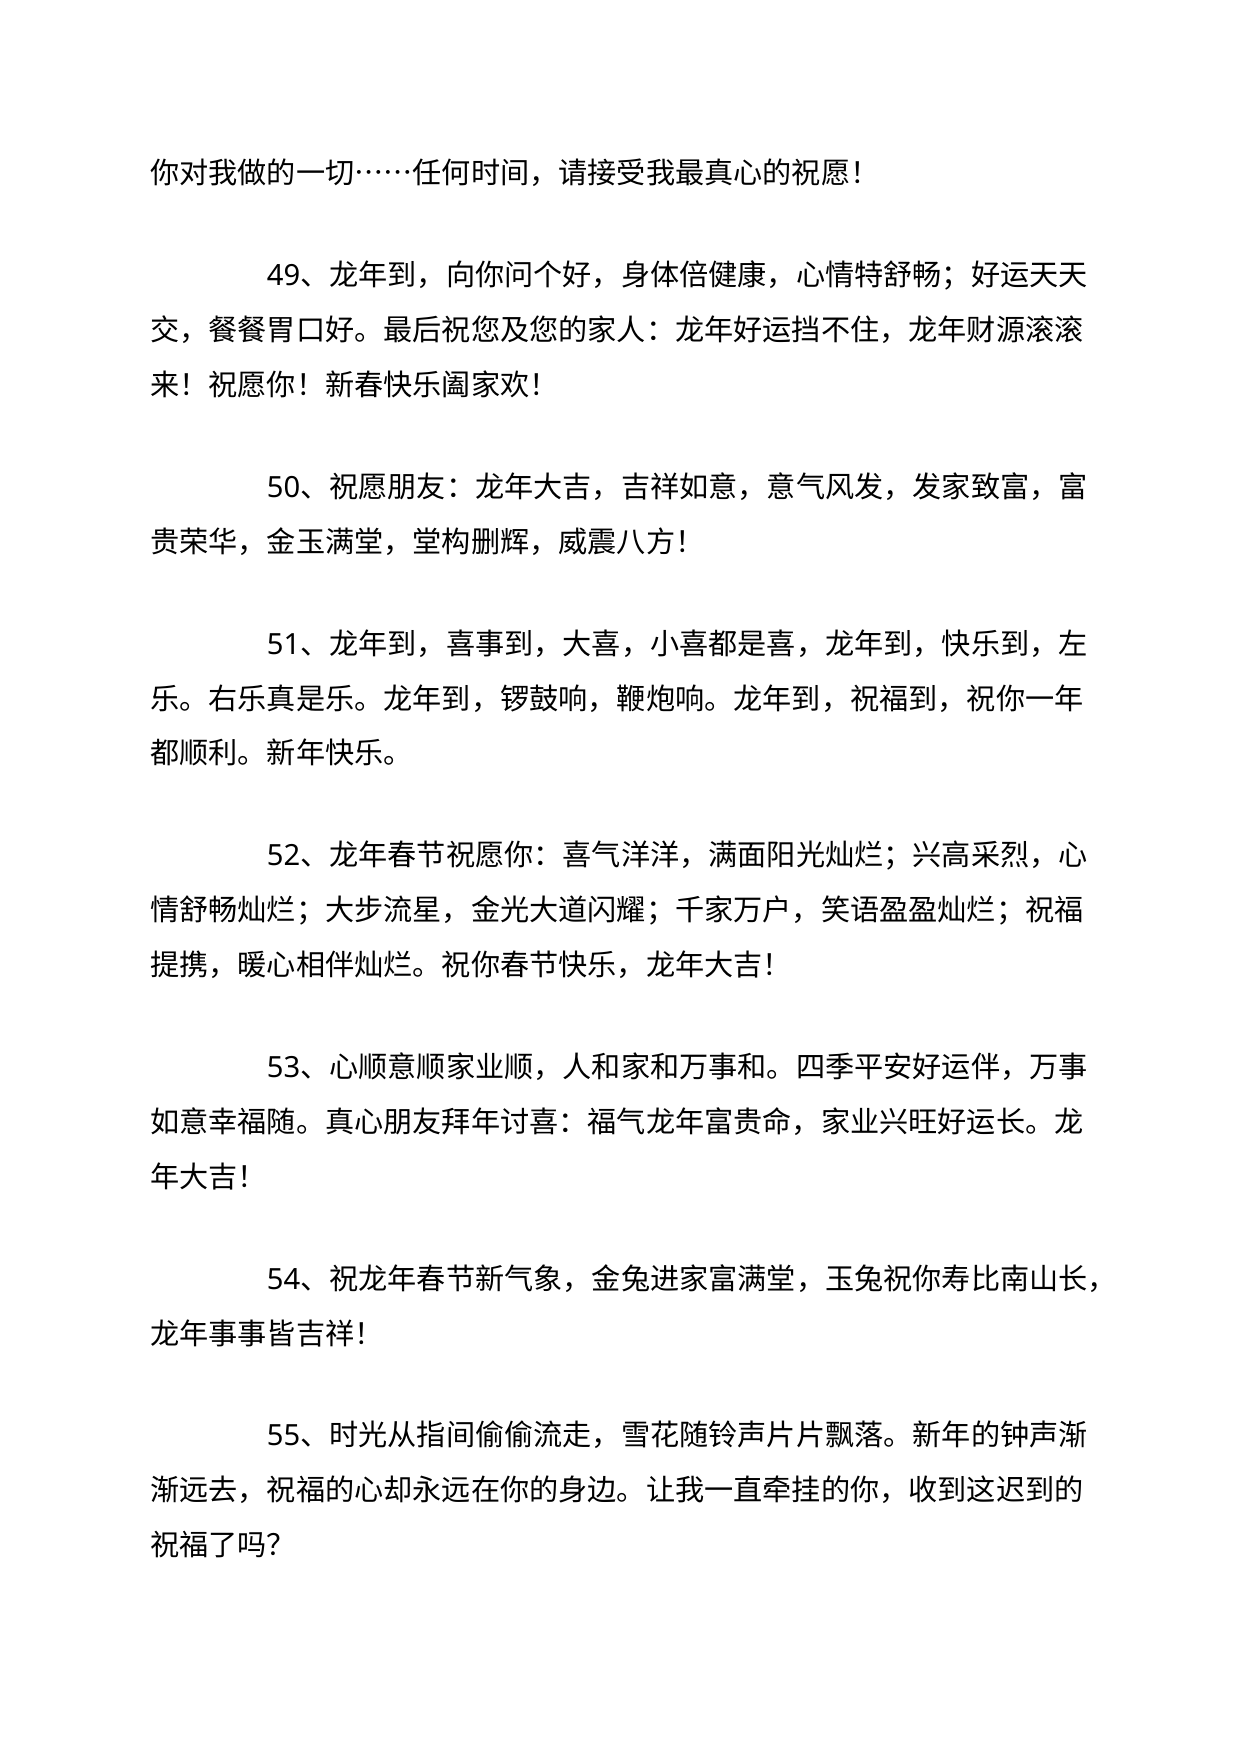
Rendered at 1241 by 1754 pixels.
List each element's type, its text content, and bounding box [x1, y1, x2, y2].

text 52、龙年春节祝愿你：喜气洋洋，满面阳光灿烂；兴高采烈，心情舒畅灿烂；大步流星，金光大道闪耀；千家万户，笑语盈盈灿烂；祝福提携，暖心相伴灿烂。祝你春节快乐，龙年大吉！ [150, 832, 1090, 984]
text 51、龙年到，喜事到，大喜，小喜都是喜，龙年到，快乐到，左乐。右乐真是乐。龙年到，锣鼓响，鞭炮响。龙年到，祝福到，祝你一年都顺利。新年快乐。 [150, 620, 1090, 772]
text 54、祝龙年春节新气象，金兔进家富满堂，玉兔祝你寿比南山长，龙年事事皆吉祥！ [150, 1255, 1090, 1352]
text 49、龙年到，向你问个好，身体倍健康，心情特舒畅；好运天天交，餐餐胃口好。最后祝您及您的家人：龙年好运挡不住，龙年财源滚滚来！祝愿你！新春快乐阖家欢！ [150, 252, 1090, 404]
text 50、祝愿朋友：龙年大吉，吉祥如意，意气风发，发家致富，富贵荣华，金玉满堂，堂构删辉，威震八方！ [150, 463, 1090, 561]
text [150, 150, 1090, 192]
text 53、心顺意顺家业顺，人和家和万事和。四季平安好运伴，万事如意幸福随。真心朋友拜年讨喜：福气龙年富贵命，家业兴旺好运长。龙年大吉！ [150, 1043, 1090, 1196]
text 55、时光从指间偷偷流走，雪花随铃声片片飘落。新年的钟声渐渐远去，祝福的心却永远在你的身边。让我一直牵挂的你，收到这迟到的祝福了吗？ [150, 1412, 1090, 1564]
